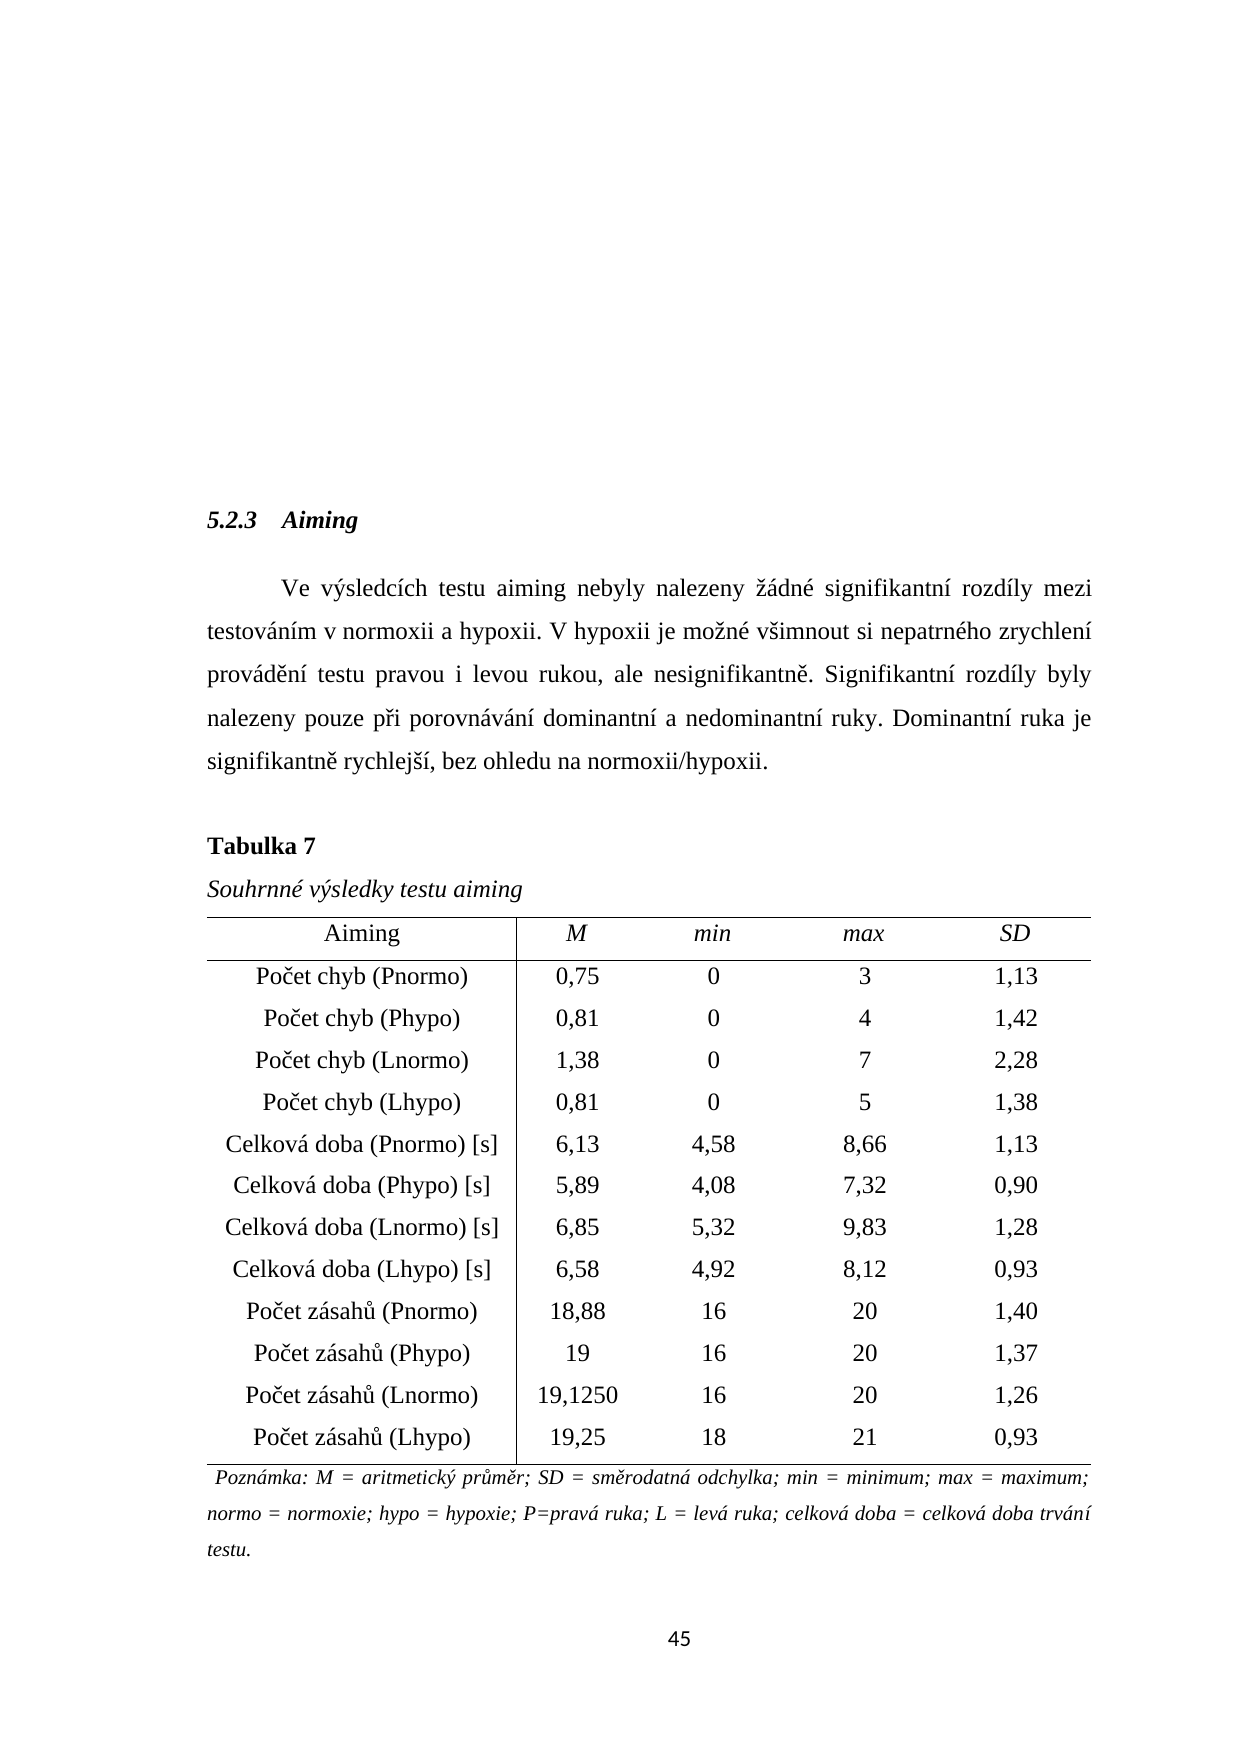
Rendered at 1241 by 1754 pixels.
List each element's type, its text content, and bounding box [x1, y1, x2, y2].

table_cell 18,88 [517, 1296, 638, 1338]
table_cell 19,25 [517, 1422, 638, 1464]
table_cell 20 [789, 1380, 940, 1422]
table_cell 16 [638, 1296, 789, 1338]
table_header Aiming [207, 918, 516, 960]
table_header SD [940, 918, 1091, 960]
table_cell 8,12 [789, 1254, 940, 1296]
table_header min [638, 918, 789, 960]
table_cell 4 [789, 1003, 940, 1045]
table_cell 1,40 [940, 1296, 1091, 1338]
table_cell 1,37 [940, 1338, 1091, 1380]
table_cell 0,93 [940, 1254, 1091, 1296]
table_cell 7 [789, 1045, 940, 1087]
table_cell 21 [789, 1422, 940, 1464]
table_cell 4,08 [638, 1171, 789, 1212]
text Tabulka 7 [207, 831, 1092, 860]
table_cell Počet chyb (Phypo) [207, 1003, 516, 1045]
table_cell 4,58 [638, 1129, 789, 1171]
table_cell 7,32 [789, 1171, 940, 1212]
table_cell 16 [638, 1338, 789, 1380]
table_header max [789, 918, 940, 960]
table_cell Celková doba (Phypo) [s] [207, 1171, 516, 1212]
table_cell Celková doba (Pnormo) [s] [207, 1129, 516, 1171]
table_cell 1,28 [940, 1213, 1091, 1254]
subtitle Aiming [207, 505, 1092, 534]
table_cell 6,58 [517, 1254, 638, 1296]
table_cell 0,75 [517, 961, 638, 1003]
table_cell 19,1250 [517, 1380, 638, 1422]
table_cell 1,26 [940, 1380, 1091, 1422]
table_cell 20 [789, 1296, 940, 1338]
table_cell 0 [638, 961, 789, 1003]
table_cell 1,38 [517, 1045, 638, 1087]
table_cell 0 [638, 1003, 789, 1045]
table_cell Počet chyb (Lhypo) [207, 1087, 516, 1129]
table_cell 9,83 [789, 1213, 940, 1254]
table_cell 6,85 [517, 1213, 638, 1254]
table_cell 0,90 [940, 1171, 1091, 1212]
table_cell 0,81 [517, 1003, 638, 1045]
table_cell 16 [638, 1380, 789, 1422]
table_cell 0 [638, 1087, 789, 1129]
table_cell 1,42 [940, 1003, 1091, 1045]
table_header M [517, 918, 638, 960]
table_cell Počet zásahů (Lnormo) [207, 1380, 516, 1422]
table_cell 19 [517, 1338, 638, 1380]
table_cell 6,13 [517, 1129, 638, 1171]
text Souhrnné výsledky testu aiming [207, 874, 1092, 903]
text Ve výsledcích testu aiming nebyly nalezeny žádné signifikantní rozdíly mezi testováním v normoxii a hypoxii. V hypoxii je možné všimnout si nepatrného zrychlení provádění testu pravou i levou rukou, ale nesignifikantně. Signifikantní rozdíly byly nalezeny pouze při porovnávání dominantní a nedominantní ruky. Dominantní ruka je signifikantně rychlejší, bez ohledu na normoxii/hypoxii. [207, 573, 1092, 774]
table_cell 0,93 [940, 1422, 1091, 1464]
table_cell 8,66 [789, 1129, 940, 1171]
table_cell Celková doba (Lnormo) [s] [207, 1213, 516, 1254]
text Poznámka: M = aritmetický průměr; SD = směrodatná odchylka; min = minimum; max = maximum; normo = normoxie; hypo = hypoxie; P=pravá ruka; L = levá ruka; celková doba = celková doba trvání testu. [207, 1465, 1092, 1561]
table_cell Počet chyb (Lnormo) [207, 1045, 516, 1087]
table_cell Celková doba (Lhypo) [s] [207, 1254, 516, 1296]
table_cell 18 [638, 1422, 789, 1464]
table_cell 1,13 [940, 961, 1091, 1003]
table_cell 1,38 [940, 1087, 1091, 1129]
table_cell 5,32 [638, 1213, 789, 1254]
table_cell Počet zásahů (Phypo) [207, 1338, 516, 1380]
table_cell Počet chyb (Pnormo) [207, 961, 516, 1003]
table_cell 0,81 [517, 1087, 638, 1129]
table_cell 4,92 [638, 1254, 789, 1296]
table_cell 1,13 [940, 1129, 1091, 1171]
table_cell 5 [789, 1087, 940, 1129]
table_cell Počet zásahů (Pnormo) [207, 1296, 516, 1338]
table_cell 5,89 [517, 1171, 638, 1212]
table_cell Počet zásahů (Lhypo) [207, 1422, 516, 1464]
table_cell 20 [789, 1338, 940, 1380]
table_cell 2,28 [940, 1045, 1091, 1087]
table_cell 0 [638, 1045, 789, 1087]
table_cell 3 [789, 961, 940, 1003]
